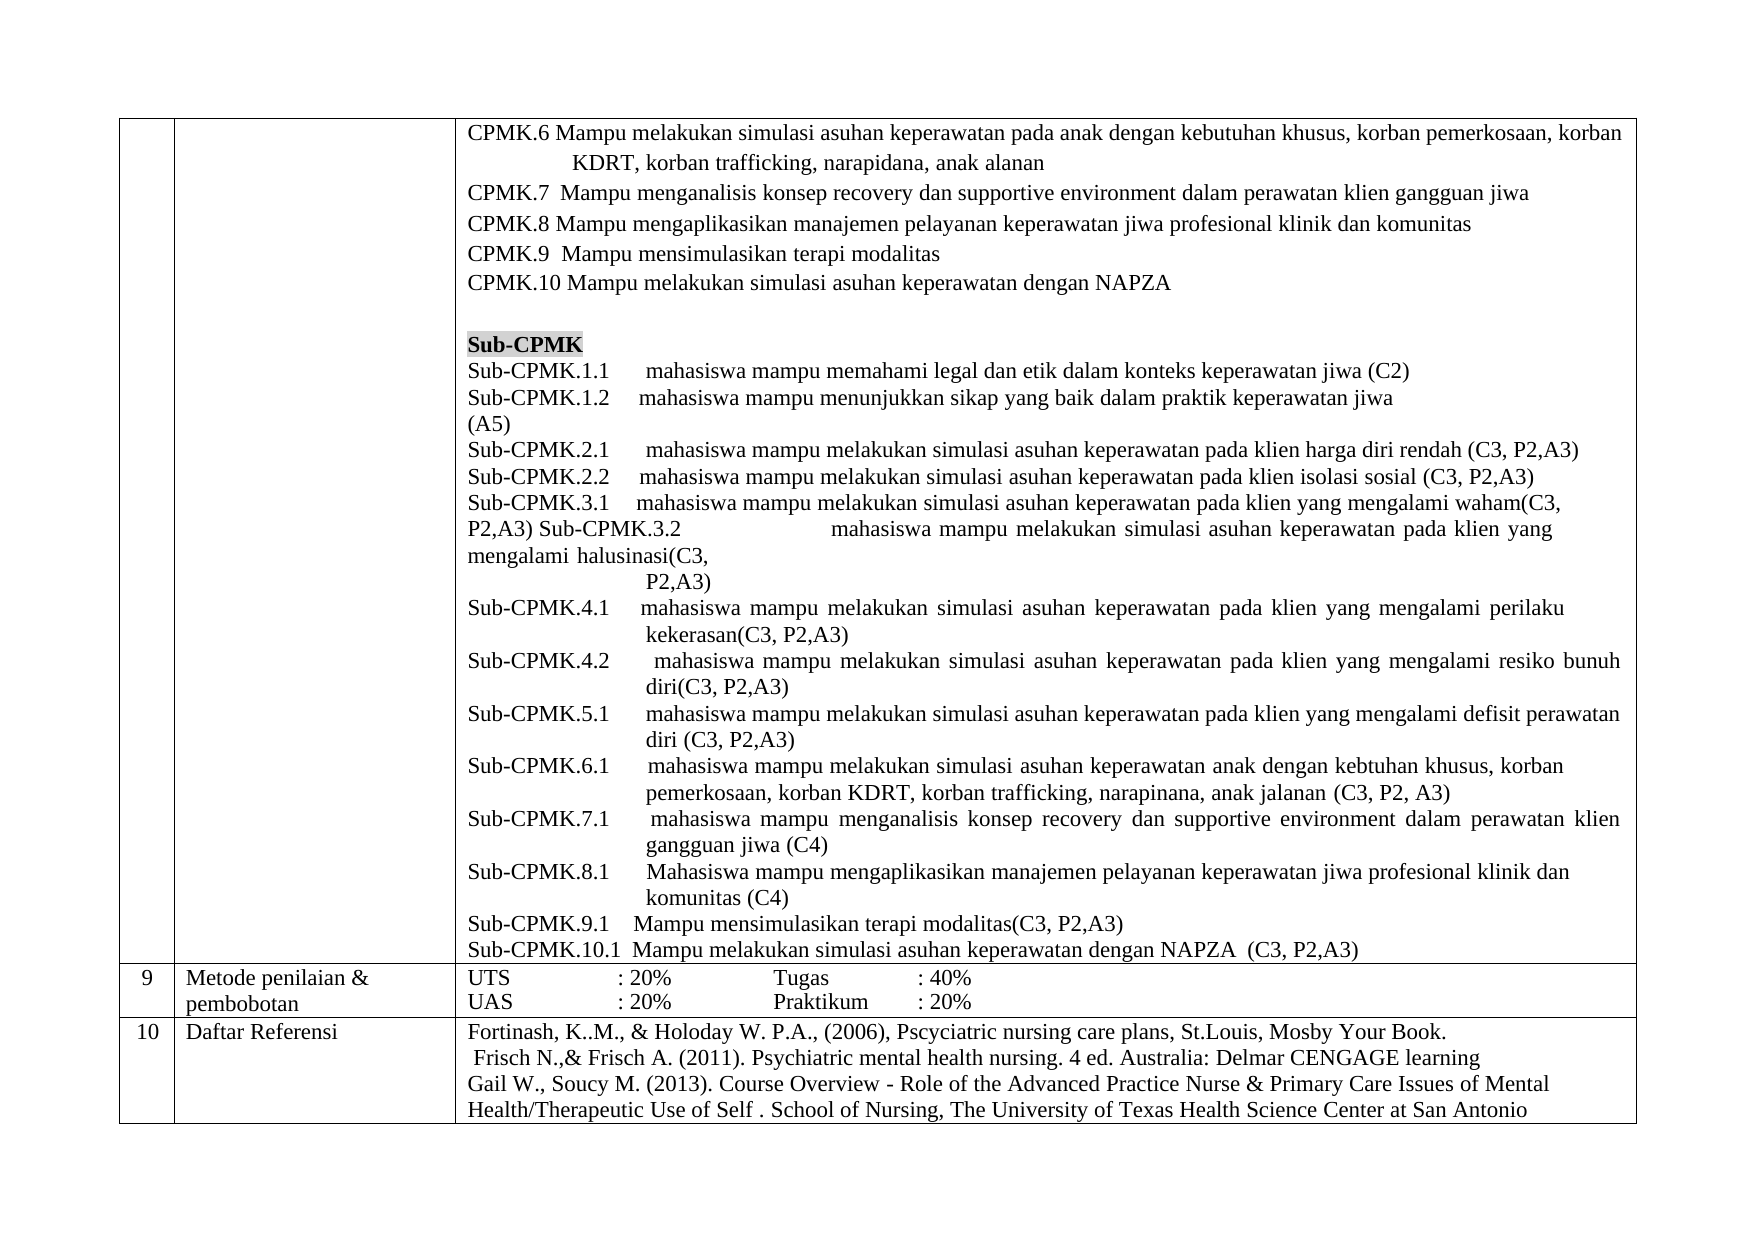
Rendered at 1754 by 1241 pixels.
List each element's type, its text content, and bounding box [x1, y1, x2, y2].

table_cell 10 [120, 1018, 174, 1123]
table_cell Fortinash, K..M., & Holoday W. P.A., (2006), Pscyciatric nursing care plans, St.Louis, Mosby Your Book. Frisch N.,& Frisch A. (2011). Psychiatric mental health nursing. 4 ed. Australia: Delmar CENGAGE learning Gail W., Soucy M. (2013). Course Overview - Role of the Advanced Practice Nurse & Primary Care Issues of Mental Health/Therapeutic Use of Self . School of Nursing, The University of Texas Health Science Center at San Antonio [456, 1018, 1636, 1123]
table_cell Metode penilaian & pembobotan [175, 964, 455, 1017]
table_cell Daftar Referensi [175, 1018, 455, 1123]
table_header CPMK.6 Mampu melakukan simulasi asuhan keperawatan pada anak dengan kebutuhan khusus, korban pemerkosaan, korban KDRT, korban trafficking, narapidana, anak alanan CPMK.7 Mampu menganalisis konsep recovery dan supportive environment dalam perawatan klien gangguan jiwa CPMK.8 Mampu mengaplikasikan manajemen pelayanan keperawatan jiwa profesional klinik dan komunitas CPMK.9 Mampu mensimulasikan terapi modalitas CPMK.10 Mampu melakukan simulasi asuhan keperawatan dengan NAPZA Sub-CPMK Sub-CPMK.1.1 mahasiswa mampu memahami legal dan etik dalam konteks keperawatan jiwa (C2) Sub-CPMK.1.2 mahasiswa mampu menunjukkan sikap yang baik dalam praktik keperawatan jiwa (A5) Sub-CPMK.2.1 mahasiswa mampu melakukan simulasi asuhan keperawatan pada klien harga diri rendah (C3, P2,A3) Sub-CPMK.2.2 mahasiswa mampu melakukan simulasi asuhan keperawatan pada klien isolasi sosial (C3, P2,A3) Sub-CPMK.3.1 mahasiswa mampu melakukan simulasi asuhan keperawatan pada klien yang mengalami waham(C3, P2,A3) Sub-CPMK.3.2 mahasiswa mampu melakukan simulasi asuhan keperawatan pada klien yang mengalami halusinasi(C3, P2,A3) Sub-CPMK.4.1 mahasiswa mampu melakukan simulasi asuhan keperawatan pada klien yang mengalami perilaku kekerasan(C3, P2,A3) Sub-CPMK.4.2 mahasiswa mampu melakukan simulasi asuhan keperawatan pada klien yang mengalami resiko bunuh diri(C3, P2,A3) Sub-CPMK.5.1 mahasiswa mampu melakukan simulasi asuhan keperawatan pada klien yang mengalami defisit perawatan diri (C3, P2,A3) Sub-CPMK.6.1 mahasiswa mampu melakukan simulasi asuhan keperawatan anak dengan kebtuhan khusus, korban pemerkosaan, korban KDRT, korban trafficking, narapinana, anak jalanan (C3, P2, A3) Sub-CPMK.7.1 mahasiswa mampu menganalisis konsep recovery dan supportive environment dalam perawatan klien gangguan jiwa (C4) Sub-CPMK.8.1 Mahasiswa mampu mengaplikasikan manajemen pelayanan keperawatan jiwa profesional klinik dan komunitas (C4) Sub-CPMK.9.1 Mampu mensimulasikan terapi modalitas(C3, P2,A3) Sub-CPMK.10.1 Mampu melakukan simulasi asuhan keperawatan dengan NAPZA (C3, P2,A3) [456, 119, 1636, 963]
table_header [120, 119, 174, 963]
table_cell UTS : 20% Tugas : 40% UAS : 20% Praktikum : 20% [456, 964, 1636, 1017]
table_header [175, 119, 455, 963]
table_cell 9 [120, 964, 174, 1017]
